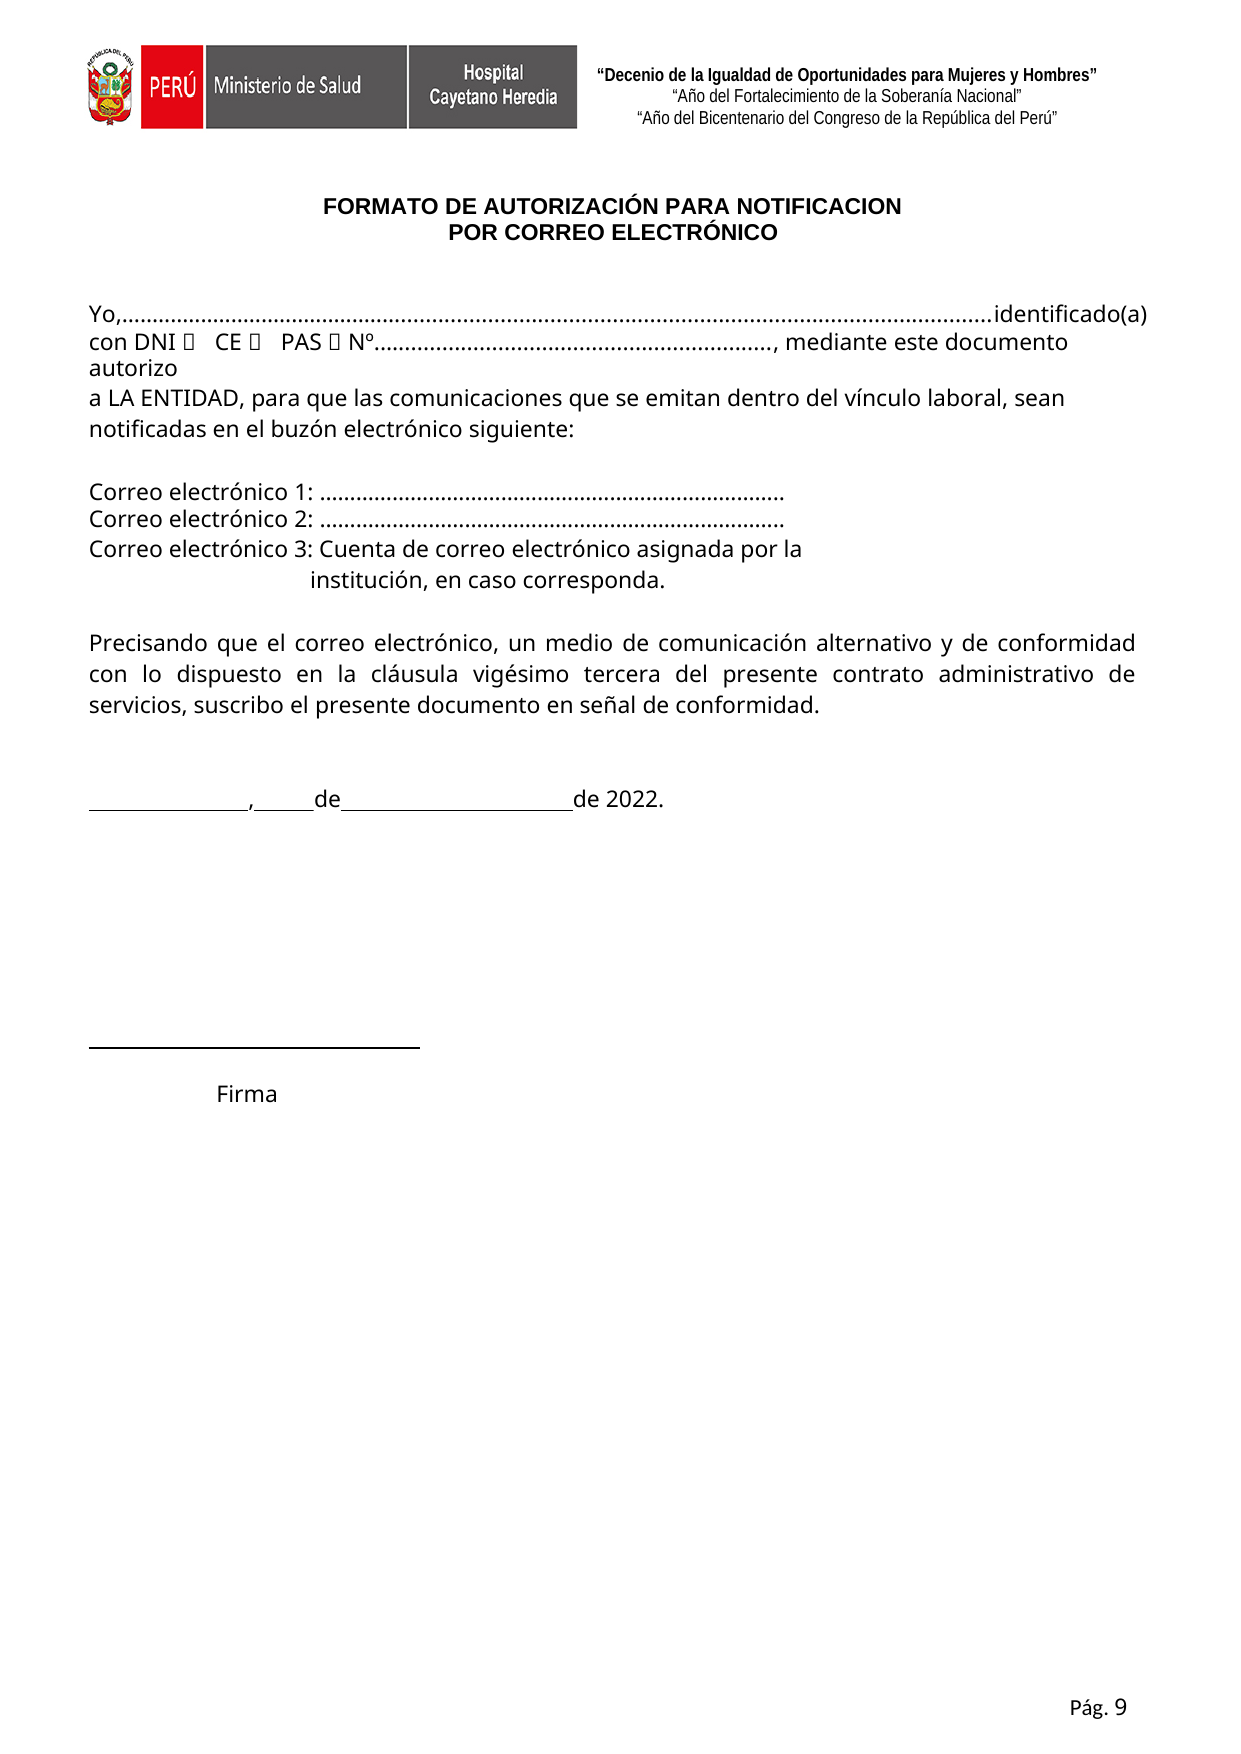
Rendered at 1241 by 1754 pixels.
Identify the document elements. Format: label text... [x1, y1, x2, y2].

text Firma [216, 1083, 1151, 1107]
text Correo electrónico 3: Cuenta de correo electrónico asignada por la institución, en caso corresponda. [89, 533, 881, 596]
subtitle FORMATO DE AUTORIZACIÓN PARA NOTIFICACION POR CORREO ELECTRÓNICO [323, 193, 904, 246]
text con DNI  CE  PAS  Nº , mediante este documento autorizo [89, 329, 1151, 382]
text Yo, identificado(a) [89, 298, 1151, 329]
picture [77, 42, 578, 133]
text Correo electrónico 1: ………………………………………………………………….. [89, 475, 1151, 507]
text Precisando que el correo electrónico, un medio de comunicación alternativo y de conformidad con lo dispuesto en la cláusula vigésimo tercera del presente contrato administrativo de servicios, suscribo el presente documento en señal de conformidad. [89, 627, 1137, 721]
text Correo electrónico 2: ………………………………………………………………….. [89, 507, 1151, 533]
text , de de 2022. [89, 783, 1151, 814]
text a LA ENTIDAD, para que las comunicaciones que se emitan dentro del vínculo laboral, sean notificadas en el buzón electrónico siguiente: [89, 382, 1151, 444]
